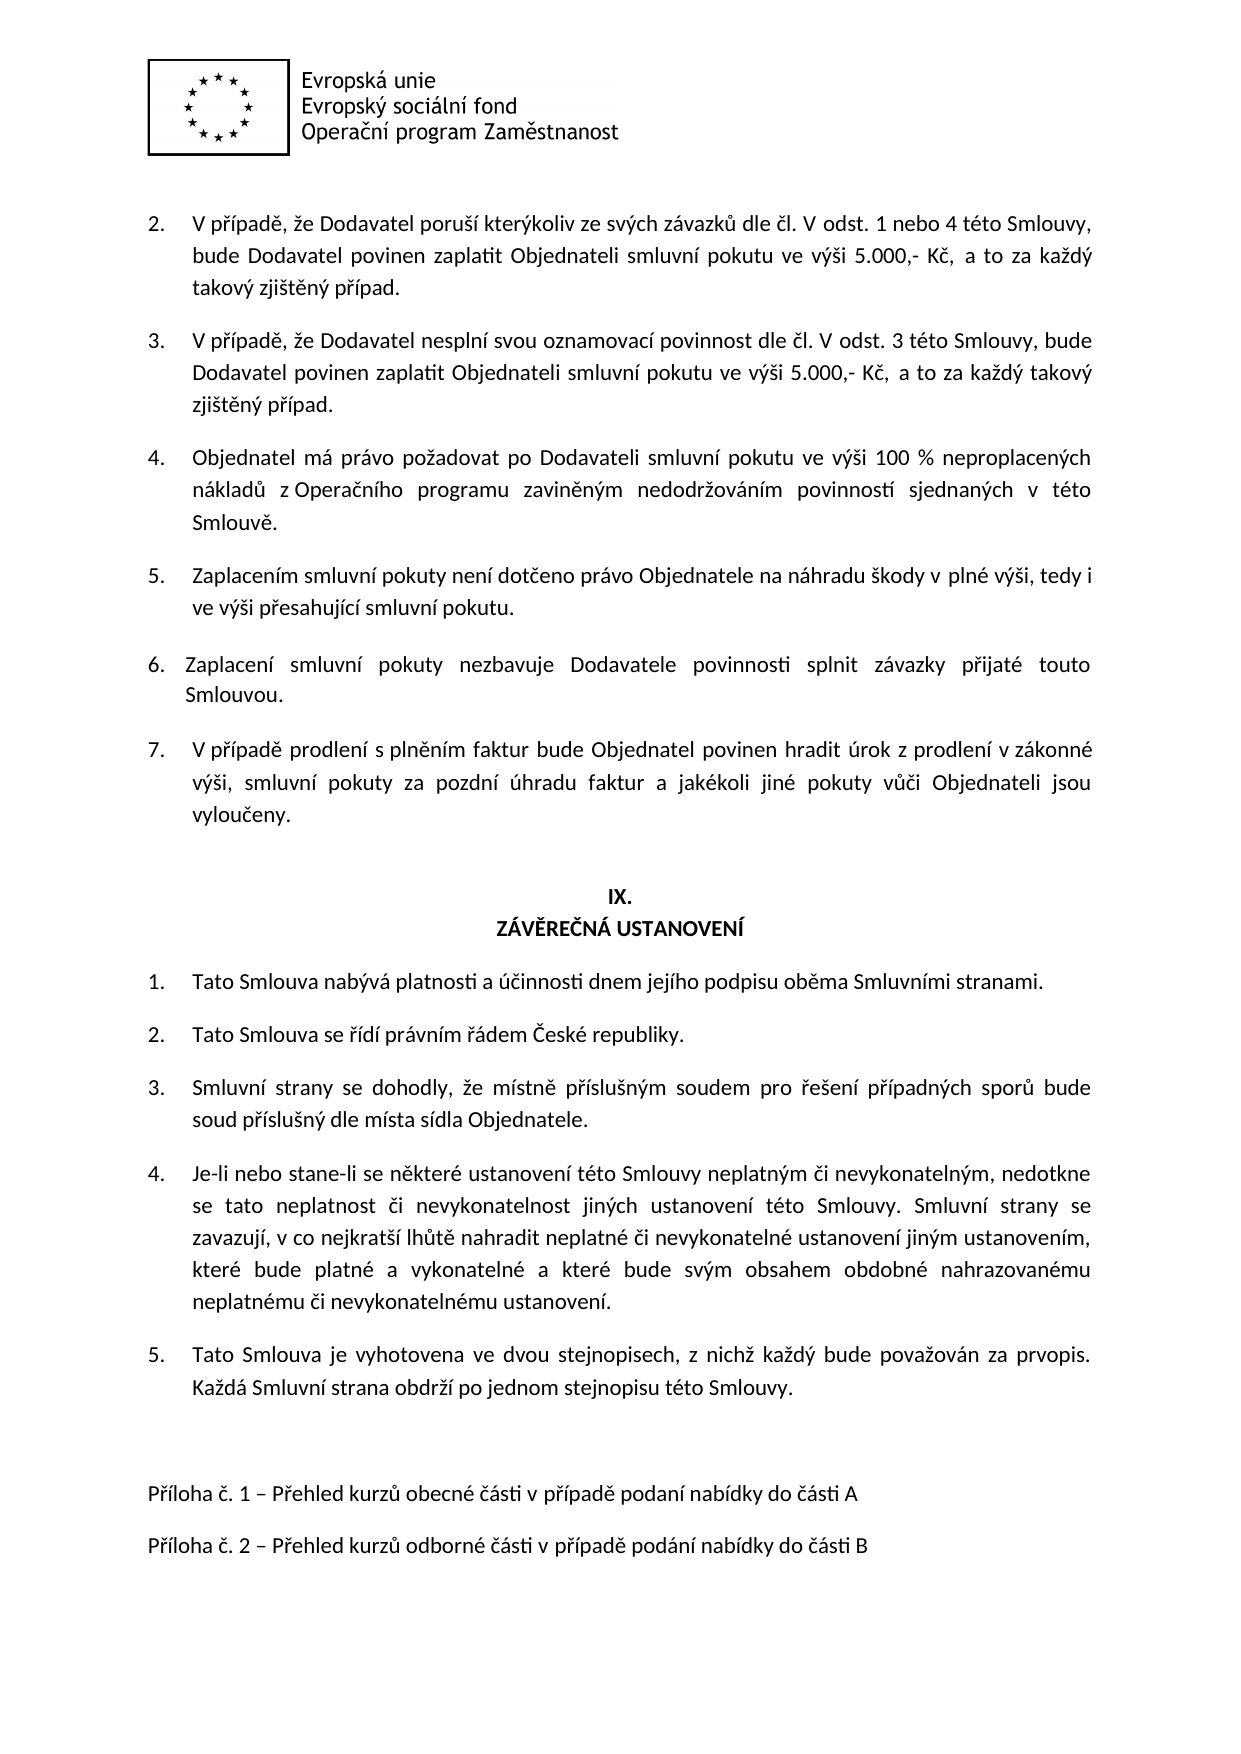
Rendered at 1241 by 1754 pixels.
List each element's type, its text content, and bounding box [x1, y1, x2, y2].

list Zaplacení smluvní pokuty nezbavuje Dodavatele povinnosti splnit závazky přijaté touto Smlouvou. [148, 650, 1092, 708]
list V případě, že Dodavatel poruší kterýkoliv ze svých závazků dle čl. V odst. 1 nebo 4 této Smlouvy, bude Dodavatel povinen zaplatit Objednateli smluvní pokutu ve výši 5.000,- Kč, a to za každý takový zjištěný případ. [148, 209, 1092, 301]
list Příloha č. 1 – Přehled kurzů obecné části v případě podaní nabídky do části A [148, 1479, 1092, 1507]
picture [147, 59, 619, 156]
list IX. [148, 882, 1092, 910]
list V případě, že Dodavatel nesplní svou oznamovací povinnost dle čl. V odst. 3 této Smlouvy, bude Dodavatel povinen zaplatit Objednateli smluvní pokutu ve výši 5.000,- Kč, a to za každý takový zjištěný případ. [148, 326, 1092, 418]
list Tato Smlouva se řídí právním řádem České republiky. [148, 1020, 1092, 1048]
list Je-li nebo stane-li se některé ustanovení této Smlouvy neplatným či nevykonatelným, nedotkne se tato neplatnost či nevykonatelnost jiných ustanovení této Smlouvy. Smluvní strany se zavazují, v co nejkratší lhůtě nahradit neplatné či nevykonatelné ustanovení jiným ustanovením, které bude platné a vykonatelné a které bude svým obsahem obdobné nahrazovanému neplatnému či nevykonatelnému ustanovení. [148, 1159, 1092, 1315]
list Příloha č. 2 – Přehled kurzů odborné části v případě podání nabídky do části B [148, 1532, 1092, 1560]
list Závěrečná ustanovení [148, 914, 1092, 942]
list Tato Smlouva je vyhotovena ve dvou stejnopisech, z nichž každý bude považován za prvopis. Každá Smluvní strana obdrží po jednom stejnopisu této Smlouvy. [148, 1340, 1092, 1401]
list Zaplacením smluvní pokuty není dotčeno právo Objednatele na náhradu škody v plné výši, tedy i ve výši přesahující smluvní pokutu. [148, 561, 1092, 621]
list Tato Smlouva nabývá platnosti a účinnosti dnem jejího podpisu oběma Smluvními stranami. [148, 967, 1092, 995]
list Smluvní strany se dohodly, že místně příslušným soudem pro řešení případných sporů bude soud příslušný dle místa sídla Objednatele. [148, 1073, 1092, 1134]
list V případě prodlení s plněním faktur bude Objednatel povinen hradit úrok z prodlení v zákonné výši, smluvní pokuty za pozdní úhradu faktur a jakékoli jiné pokuty vůči Objednateli jsou vyloučeny. [148, 736, 1092, 828]
list Objednatel má právo požadovat po Dodavateli smluvní pokutu ve výši 100 % neproplacených nákladů z Operačního programu zaviněným nedodržováním povinností sjednaných v této Smlouvě. [148, 443, 1092, 536]
